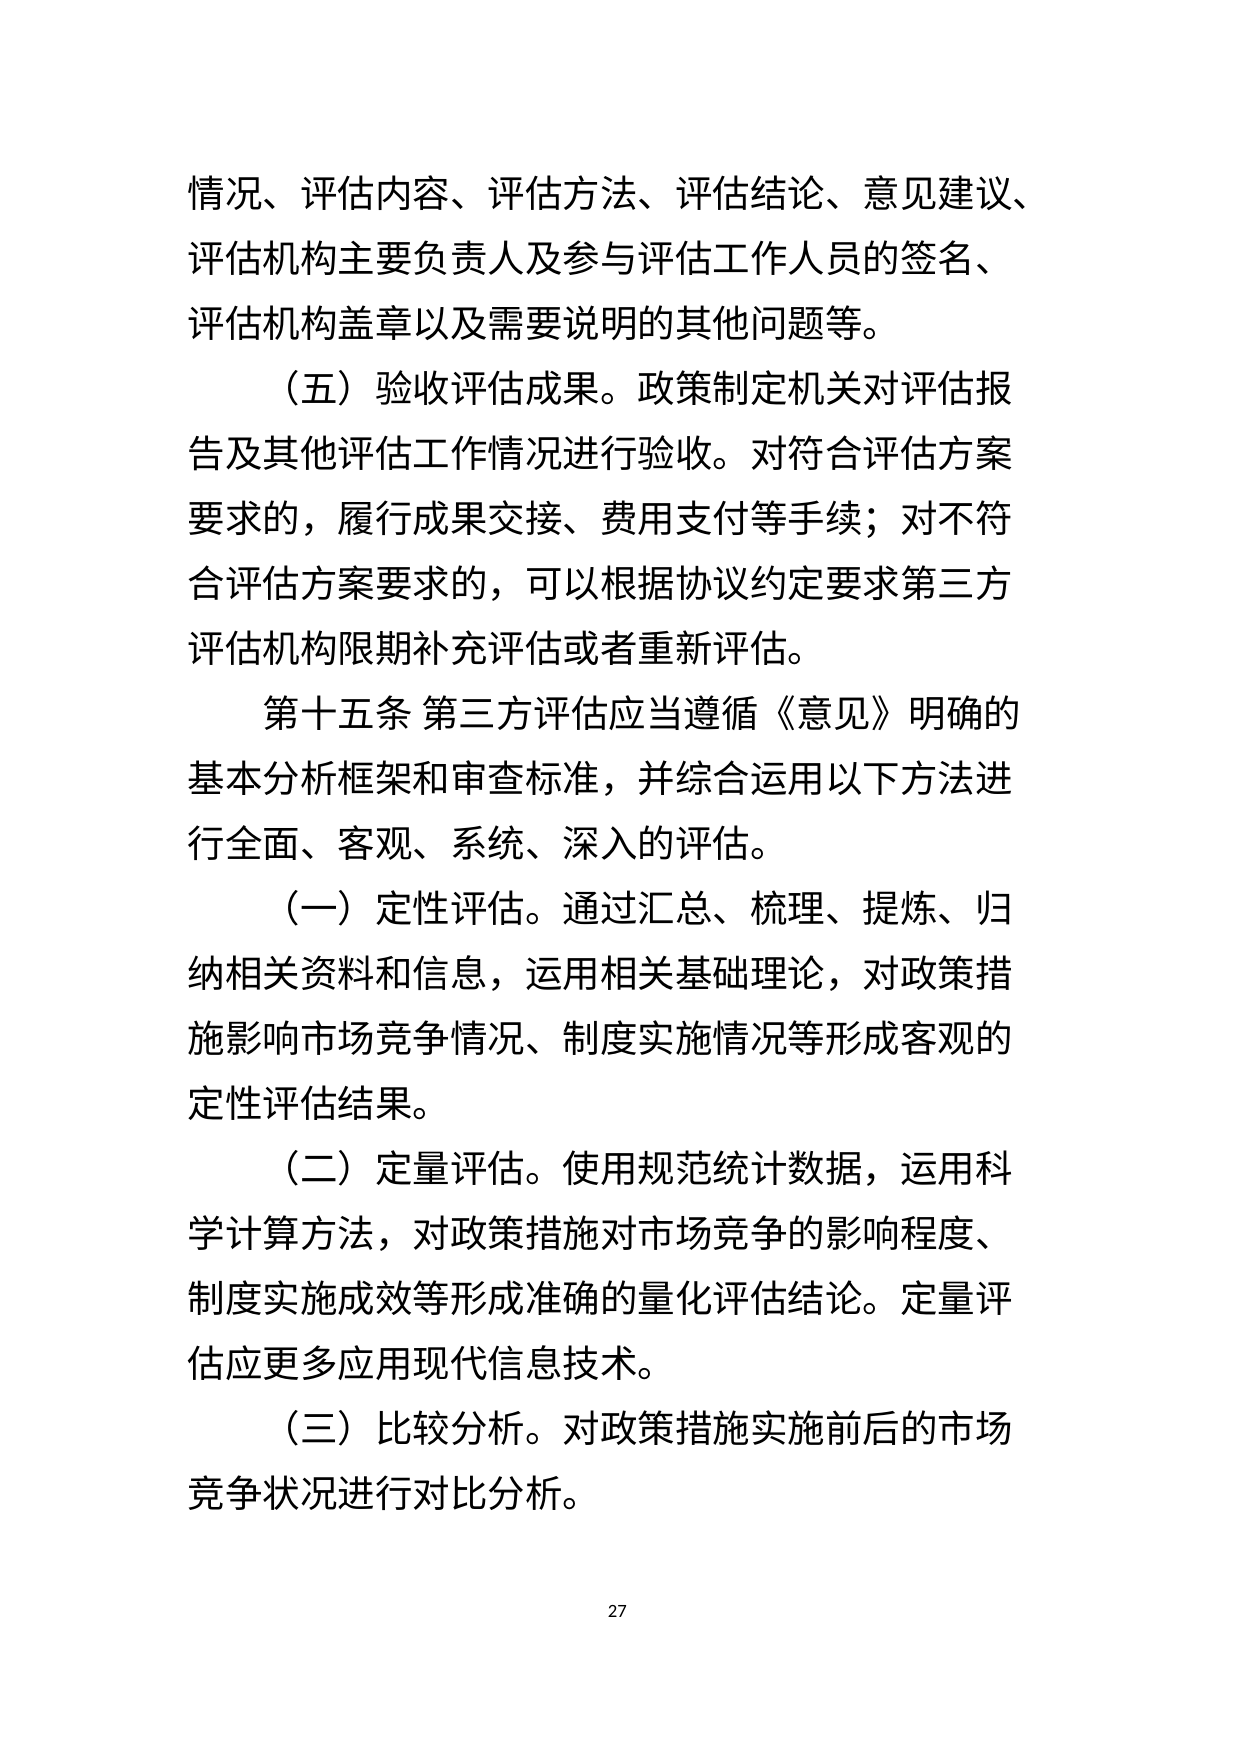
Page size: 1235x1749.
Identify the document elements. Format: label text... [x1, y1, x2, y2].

text （三）比较分析。对政策措施实施前后的市场竞争状况进行对比分析。 [187, 1394, 1047, 1524]
text （一）定性评估。通过汇总、梳理、提炼、归纳相关资料和信息，运用相关基础理论，对政策措施影响市场竞争情况、制度实施情况等形成客观的定性评估结果。 [187, 874, 1047, 1134]
text 第十五条 第三方评估应当遵循《意见》明确的基本分析框架和审查标准，并综合运用以下方法进行全面、客观、系统、深入的评估。 [187, 679, 1047, 874]
text （五）验收评估成果。政策制定机关对评估报告及其他评估工作情况进行验收。对符合评估方案要求的，履行成果交接、费用支付等手续；对不符合评估方案要求的，可以根据协议约定要求第三方评估机构限期补充评估或者重新评估。 [187, 354, 1047, 679]
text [187, 159, 1047, 354]
text （二）定量评估。使用规范统计数据，运用科学计算方法，对政策措施对市场竞争的影响程度、制度实施成效等形成准确的量化评估结论。定量评估应更多应用现代信息技术。 [187, 1134, 1047, 1394]
